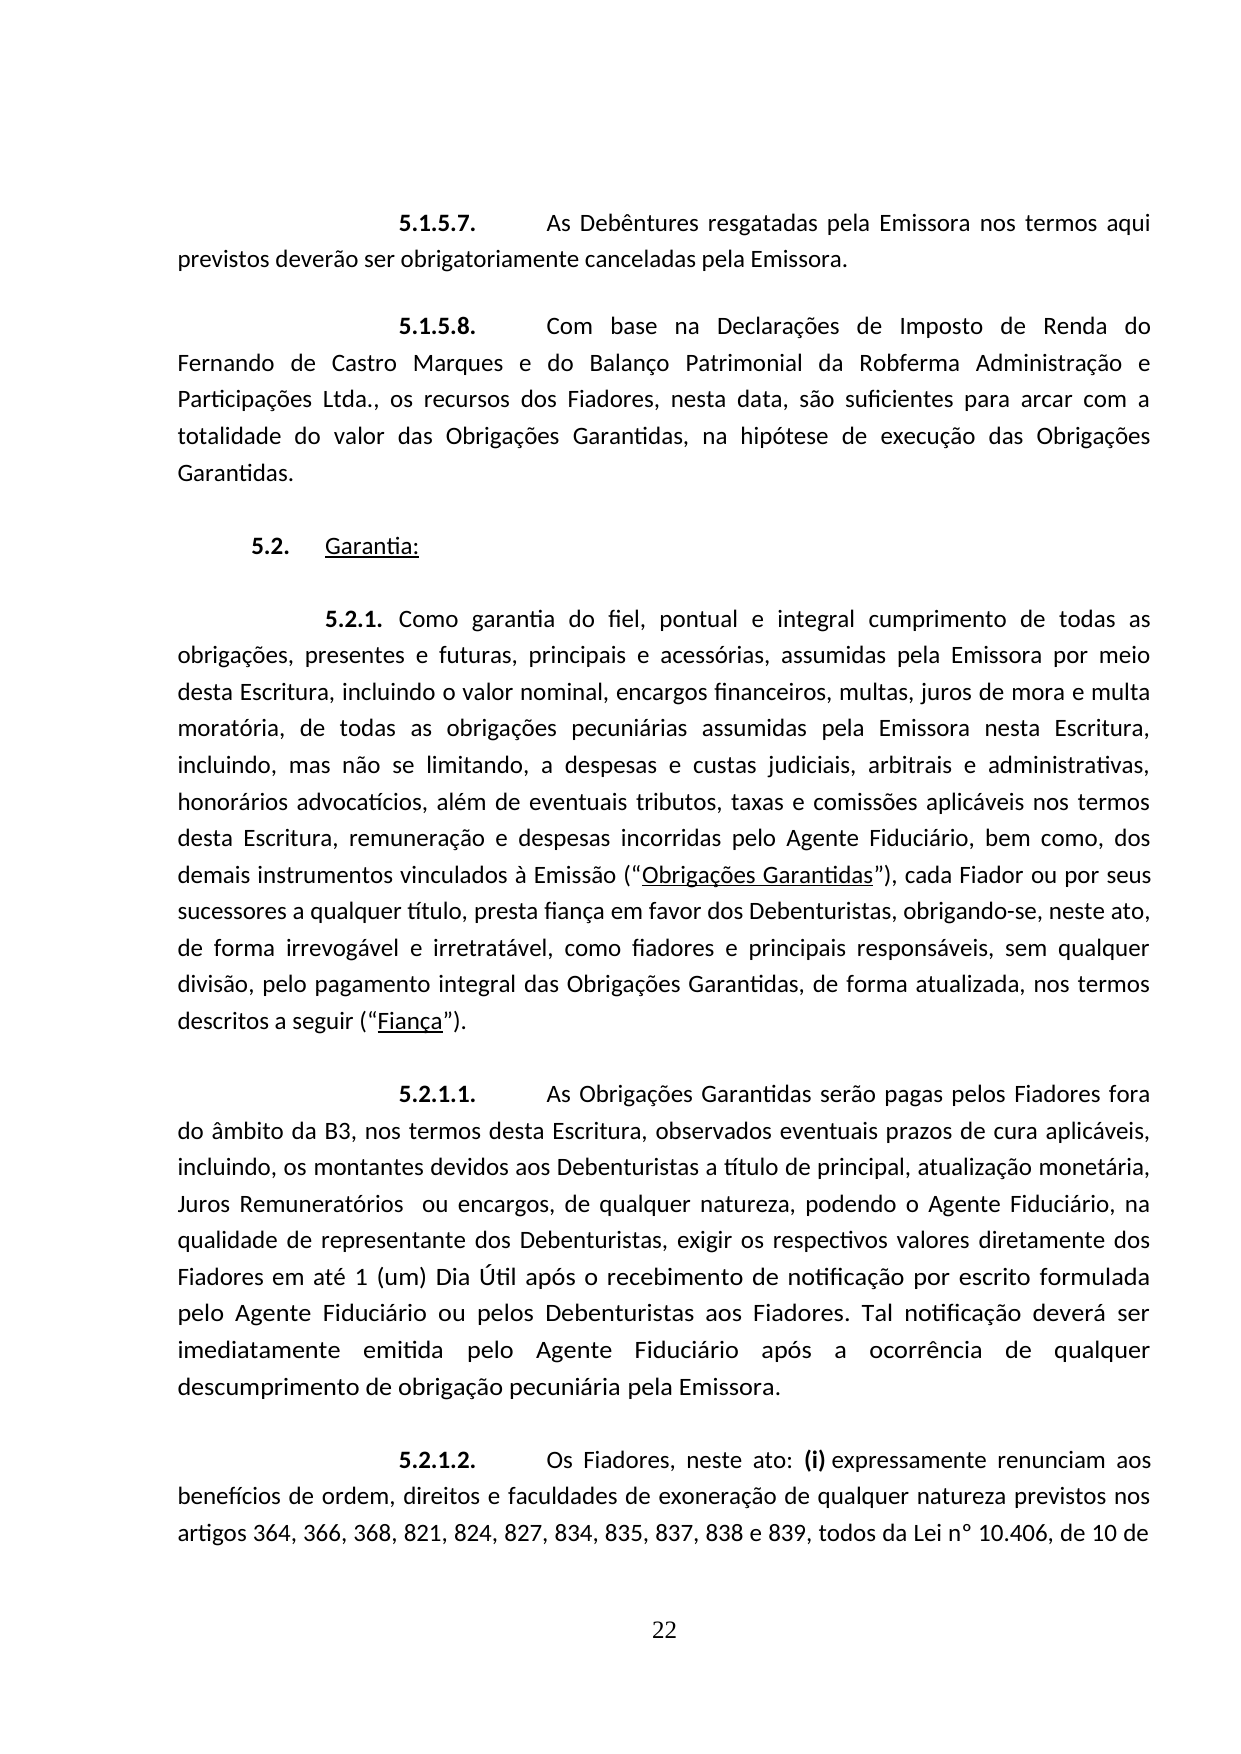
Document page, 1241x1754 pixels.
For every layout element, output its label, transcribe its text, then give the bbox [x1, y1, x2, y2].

list Garantia: [177, 530, 1152, 560]
list As Debêntures resgatadas pela Emissora nos termos aqui previstos deverão ser obrigatoriamente canceladas pela Emissora. [177, 207, 1152, 274]
list Com base na Declarações de Imposto de Renda do Fernando de Castro Marques e do Balanço Patrimonial da Robferma Administração e Participações Ltda., os recursos dos Fiadores, nesta data, são suficientes para arcar com a totalidade do valor das Obrigações Garantidas, na hipótese de execução das Obrigações Garantidas. [177, 310, 1152, 487]
list As Obrigações Garantidas serão pagas pelos Fiadores fora do âmbito da B3, nos termos desta Escritura, observados eventuais prazos de cura aplicáveis, incluindo, os montantes devidos aos Debenturistas a título de principal, atualização monetária, Juros Remuneratórios ou encargos, de qualquer natureza, podendo o Agente Fiduciário, na qualidade de representante dos Debenturistas, exigir os respectivos valores diretamente dos Fiadores em até 1 (um) Dia Útil após o recebimento de notificação por escrito formulada pelo Agente Fiduciário ou pelos Debenturistas aos Fiadores. Tal notificação deverá ser imediatamente emitida pelo Agente Fiduciário após a ocorrência de qualquer descumprimento de obrigação pecuniária pela Emissora. [177, 1078, 1152, 1401]
list Como garantia do fiel, pontual e integral cumprimento de todas as obrigações, presentes e futuras, principais e acessórias, assumidas pela Emissora por meio desta Escritura, incluindo o valor nominal, encargos financeiros, multas, juros de mora e multa moratória, de todas as obrigações pecuniárias assumidas pela Emissora nesta Escritura, incluindo, mas não se limitando, a despesas e custas judiciais, arbitrais e administrativas, honorários advocatícios, além de eventuais tributos, taxas e comissões aplicáveis nos termos desta Escritura, remuneração e despesas incorridas pelo Agente Fiduciário, bem como, dos demais instrumentos vinculados à Emissão (“Obrigações Garantidas”), cada Fiador ou por seus sucessores a qualquer título, presta fiança em favor dos Debenturistas, obrigando-se, neste ato, de forma irrevogável e irretratável, como fiadores e principais responsáveis, sem qualquer divisão, pelo pagamento integral das Obrigações Garantidas, de forma atualizada, nos termos descritos a seguir (“Fiança”). [177, 603, 1152, 1036]
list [177, 1444, 1152, 1547]
